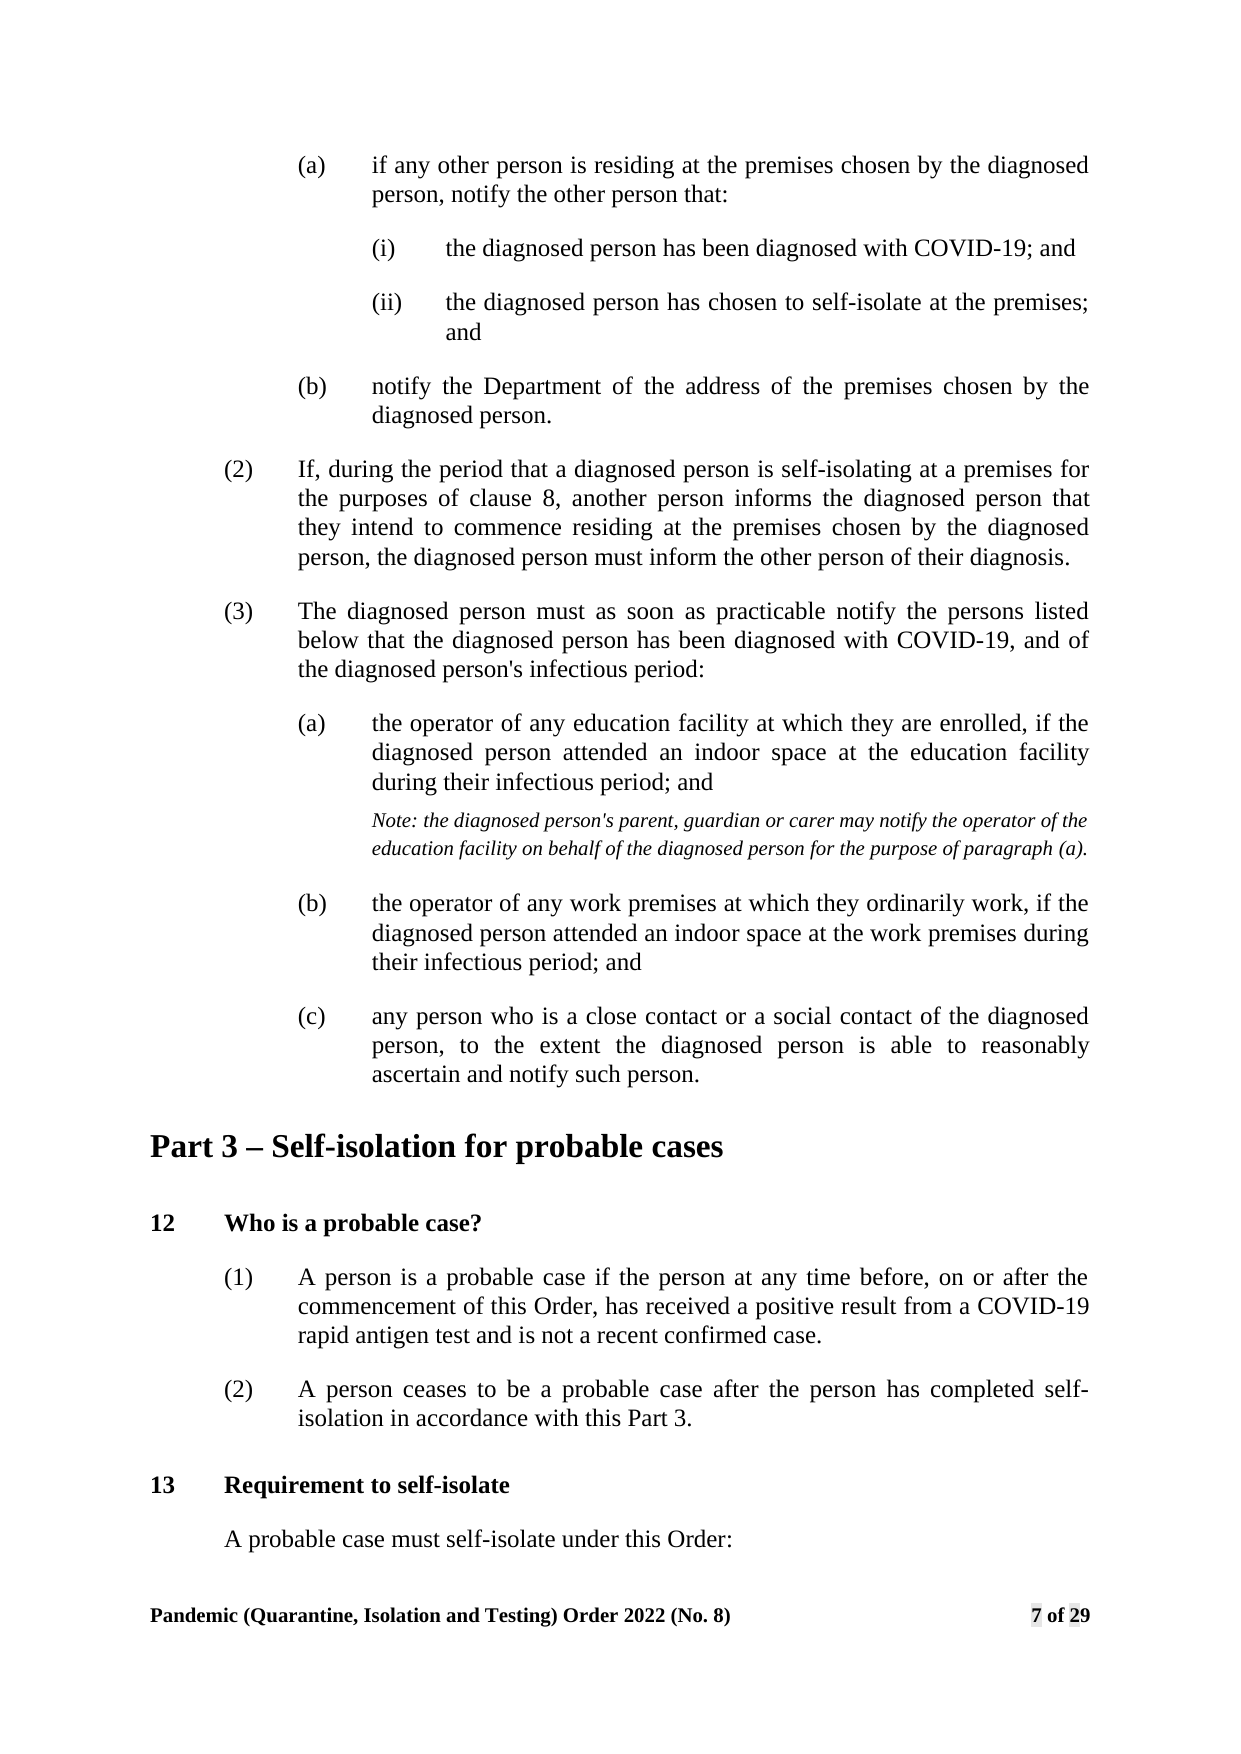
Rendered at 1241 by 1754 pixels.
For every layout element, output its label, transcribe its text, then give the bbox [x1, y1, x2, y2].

text notify the Department of the address of the premises chosen by the diagnosed person. [298, 371, 1090, 429]
text the operator of any work premises at which they ordinarily work, if the diagnosed person attended an indoor space at the work premises during their infectious period; and [298, 888, 1090, 976]
text the diagnosed person has been diagnosed with COVID-19; and [372, 233, 1090, 262]
text A person is a probable case if the person at any time before, on or after the commencement of this Order, has received a positive result from a COVID-19 rapid antigen test and is not a recent confirmed case. [224, 1262, 1090, 1349]
text If, during the period that a diagnosed person is self-isolating at a premises for the purposes of clause 8, another person informs the diagnosed person that they intend to commence residing at the premises chosen by the diagnosed person, the diagnosed person must inform the other person of their diagnosis. [224, 454, 1090, 571]
text Note: the diagnosed person's parent, guardian or carer may notify the operator of the education facility on behalf of the diagnosed person for the purpose of paragraph (a). [372, 808, 1090, 860]
subtitle Who is a probable case? [150, 1208, 1090, 1237]
text the diagnosed person has chosen to self-isolate at the premises; and [372, 287, 1090, 346]
subtitle Requirement to self-isolate [150, 1470, 1090, 1499]
text the operator of any education facility at which they are enrolled, if the diagnosed person attended an indoor space at the education facility during their infectious period; and [298, 708, 1090, 796]
text A person ceases to be a probable case after the person has completed self-isolation in accordance with this Part 3. [224, 1374, 1090, 1433]
subtitle Part 3 – Self-isolation for probable cases [150, 1126, 1090, 1164]
text any person who is a close contact or a social contact of the diagnosed person, to the extent the diagnosed person is able to reasonably ascertain and notify such person. [298, 1001, 1090, 1088]
text A probable case must self-isolate under this Order: [224, 1524, 1090, 1553]
text if any other person is residing at the premises chosen by the diagnosed person, notify the other person that: [298, 150, 1090, 208]
text The diagnosed person must as soon as practicable notify the persons listed below that the diagnosed person has been diagnosed with COVID-19, and of the diagnosed person's infectious period: [224, 596, 1090, 683]
